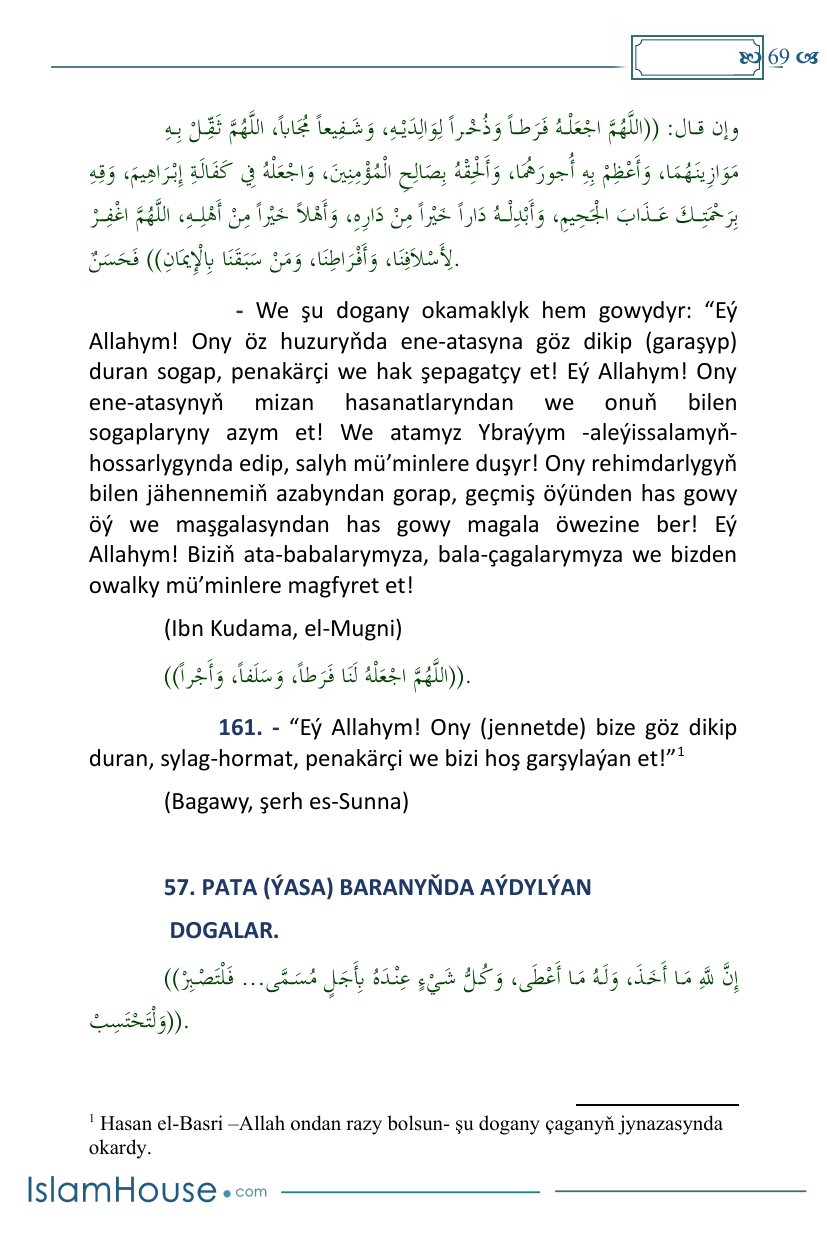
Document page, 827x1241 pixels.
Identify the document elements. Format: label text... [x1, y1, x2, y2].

text (Bagawy, şerh es-Sunna) [89, 785, 738, 815]
picture [548, 1170, 807, 1208]
picture [20, 1171, 541, 1209]
text - We şu dogany okamaklyk hem gowydyr: “Eý Allahym! Ony öz huzuryňda ene-atasyna göz dikip (garaşyp) duran sogap, penakärçi we hak şepagatçy et! Eý Allahym! Ony ene-atasynyň mizan hasanatlaryndan we onuň bilen sogaplaryny azym et! We atamyz Ybraýym -aleýissalamyň- hossarlygynda edip, salyh mü’minlere duşyr! Ony rehimdarlygyň bilen jähennemiň azabyndan gorap, geçmiş öýünden has gowy öý we maşgalasyndan has gowy magala öwezine ber! Eý Allahym! Biziň ata-babalarymyza, bala-çagalarymyza we bizden owalky mü’minlere magfyret et! [89, 294, 738, 600]
text DOGALAR. [89, 914, 738, 944]
text ((اللَّهُمَّ اجْعَلْهُ لَنَا فَرَطاً، وَسَلَفاً، وَأَجْراً)). [89, 655, 738, 699]
text 57. PATA (ÝASA) BARANYŇDA AÝDYLÝAN [89, 871, 738, 901]
text 161. - “Eý Allahym! Ony (jennetde) bize göz dikip duran, sylag-hormat, penakärçi we bizi hoş garşylaýan et!” [89, 711, 738, 772]
text ((إِنَّ للَّهِ مَا أَخَذَ، وَلَهُ مَا أَعْطَى، وَكُلُّ شَيْءٍ عِنْدَهُ بِأَجَلٍ مُسَمَّى... فَلْتَصْبِرْ وَلْتَحْتَسِبْ)). [89, 957, 738, 1044]
text (Ibn Kudama, el-Mugni) [89, 612, 738, 643]
text وإن قال: ((اللَّهُمَّ اجْعَلْهُ فَرَطاً وَذُخْراً لِوَالِدَيْهِ، وَشَفِيعاً مُجَاباً، اللَّهُمَّ ثَقِّلْ بِهِ مَوَازِينَهُمَا، وَأَعْظِمْ بِهِ أُجورَهُمَا، وَأَلْحِقْهُ بِصَالِحِ الْمُؤْمِنِينَ، وَاجْعَلْهُ فِي كَفَالَةِ إِبْرَاهِيمَ، وَقِهِ بِرَحْمَتِكَ عَذَابَ الْجَحِيمِ، وَأَبْدِلْهُ دَاراً خَيْراً مِنْ دَارِهِ، وَأَهْلاً خَيْراً مِنْ أَهْلِهِ، اللَّهُمَّ اغْفِرْ لِأَسْلاَفِنَا، وَأَفْرَاطِنَا، وَمَنْ سَبَقَنَا بِالْإِيمَانِ)) فَحَسَنٌ. [89, 107, 738, 282]
